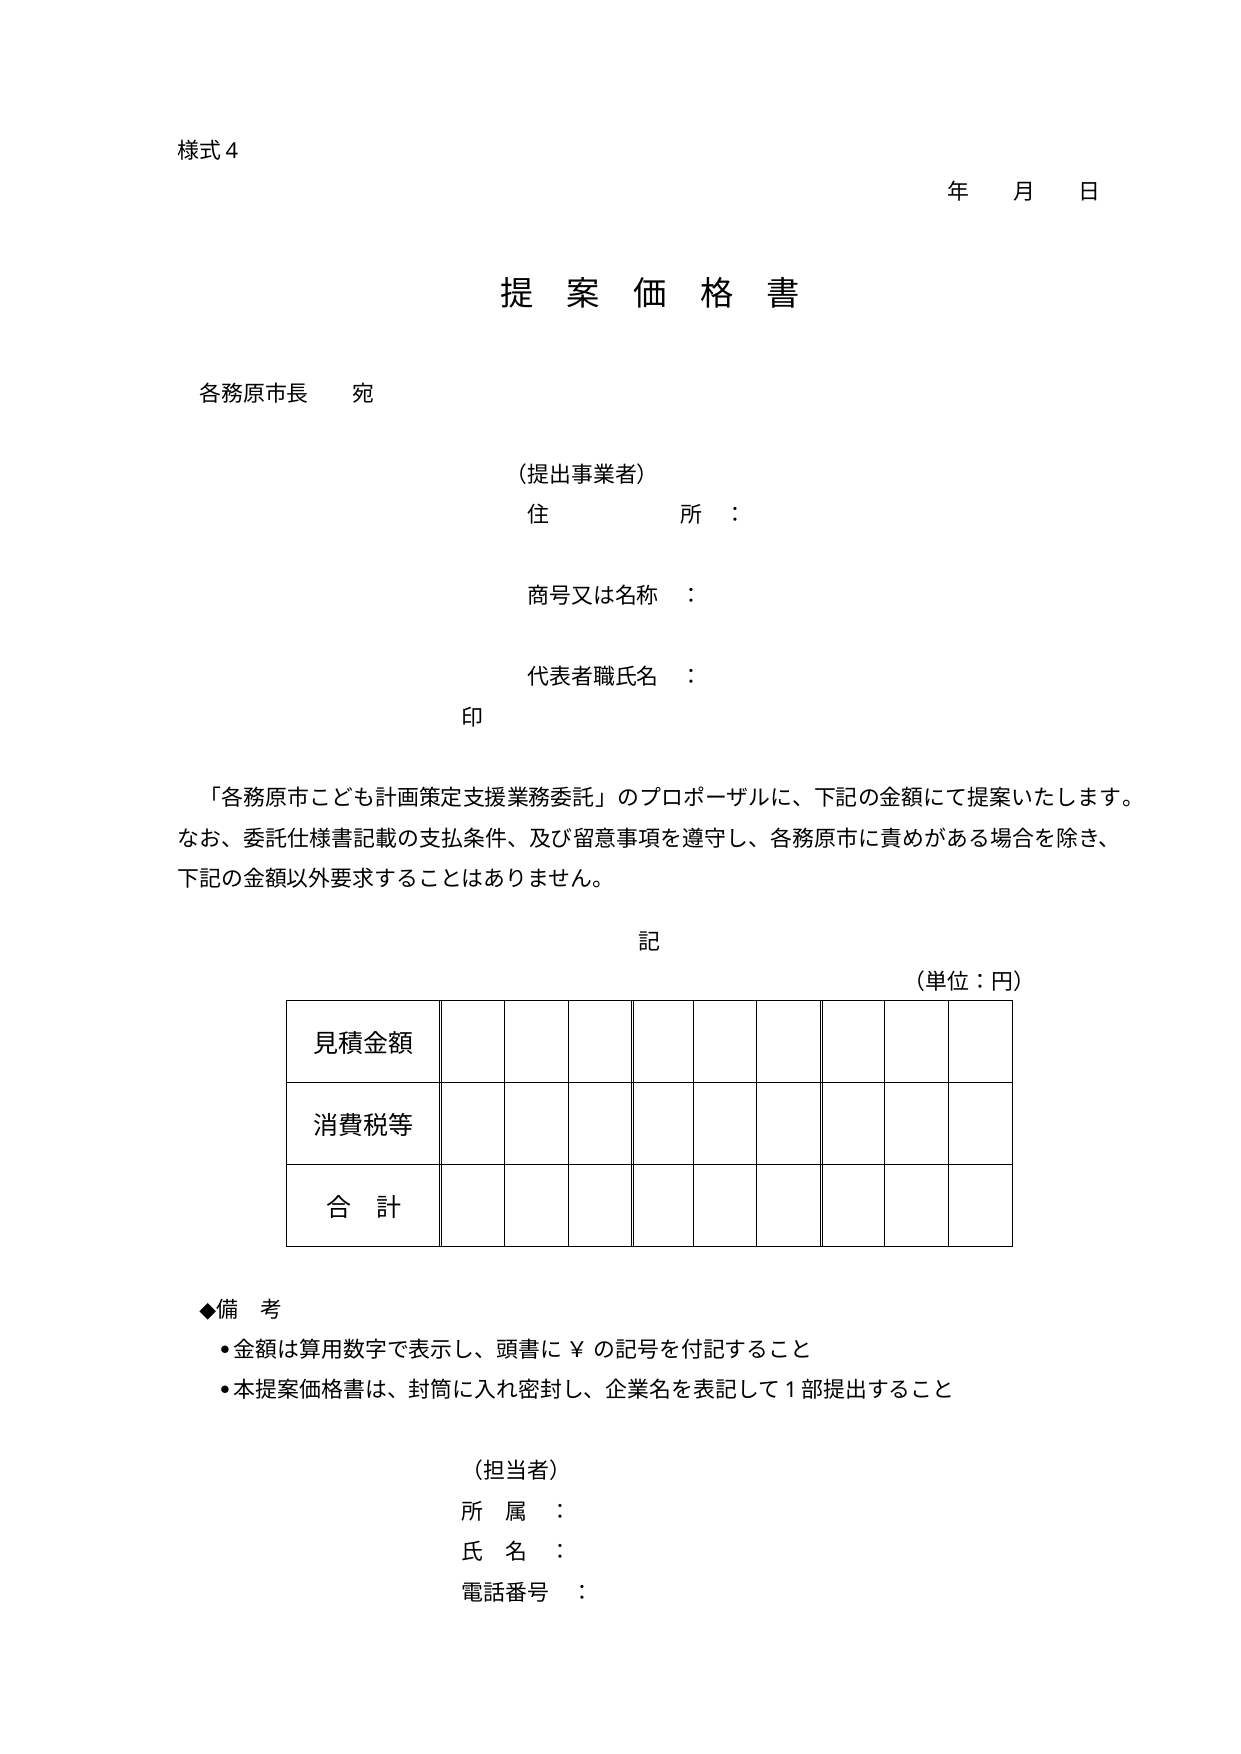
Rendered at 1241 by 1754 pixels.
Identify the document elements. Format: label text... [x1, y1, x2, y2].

table_cell [823, 1083, 884, 1164]
text （提出事業者） [352, 453, 1122, 493]
table_cell [505, 1083, 568, 1164]
text （単位：円） [177, 960, 1034, 1000]
text 「各務原市こども計画策定支援業務委託」のプロポーザルに、下記の金額にて提案いたします。なお、委託仕様書記載の支払条件、及び留意事項を遵守し、各務原市に責めがある場合を除き、下記の金額以外要求することはありません。 [177, 776, 1122, 897]
table_cell [757, 1083, 820, 1164]
text 氏名 ： [396, 1530, 1122, 1570]
table_header [505, 1001, 568, 1082]
text 提 案 価 格 書 [177, 251, 1122, 331]
table_header 見積金額 [287, 1001, 439, 1082]
text 年 月 日 [177, 170, 1100, 210]
table_header [823, 1001, 884, 1082]
table_header [757, 1001, 820, 1082]
table_header [569, 1001, 631, 1082]
table_cell [505, 1165, 568, 1246]
text 代表者職氏名 ： 印 [462, 655, 1122, 736]
table_cell [569, 1165, 631, 1246]
table_cell [694, 1083, 756, 1164]
text 電話番号 ： [396, 1570, 1122, 1611]
text 所属 ： [396, 1489, 1122, 1530]
table_cell [569, 1083, 631, 1164]
text 住 所 ： [440, 493, 1122, 533]
table_cell [442, 1165, 504, 1246]
text （担当者） [396, 1449, 1122, 1489]
table_cell [757, 1165, 820, 1246]
table_cell [694, 1165, 756, 1246]
table_header [949, 1001, 1012, 1082]
table_header [694, 1001, 756, 1082]
table_header [885, 1001, 948, 1082]
text 各務原市長 宛 [199, 372, 1122, 412]
list 本提案価格書は、封筒に入れ密封し、企業名を表記して1部提出すること [221, 1368, 1122, 1409]
table_cell 合 計 [287, 1165, 439, 1246]
table_cell [949, 1083, 1012, 1164]
table_cell [949, 1165, 1012, 1246]
table_cell [885, 1083, 948, 1164]
table_header [442, 1001, 504, 1082]
table_cell [634, 1165, 693, 1246]
table_header [634, 1001, 693, 1082]
text 商号又は名称 ： [462, 574, 1122, 614]
table_cell [885, 1165, 948, 1246]
text ◆備 考 [199, 1287, 1122, 1328]
list 金額は算用数字で表示し、頭書に ￥ の記号を付記すること [221, 1328, 1122, 1368]
text 様式4 [177, 129, 1100, 170]
table_cell [634, 1083, 693, 1164]
text 記 [177, 919, 1122, 960]
table_cell [442, 1083, 504, 1164]
table_cell [823, 1165, 884, 1246]
table_cell 消費税等 [287, 1083, 439, 1164]
